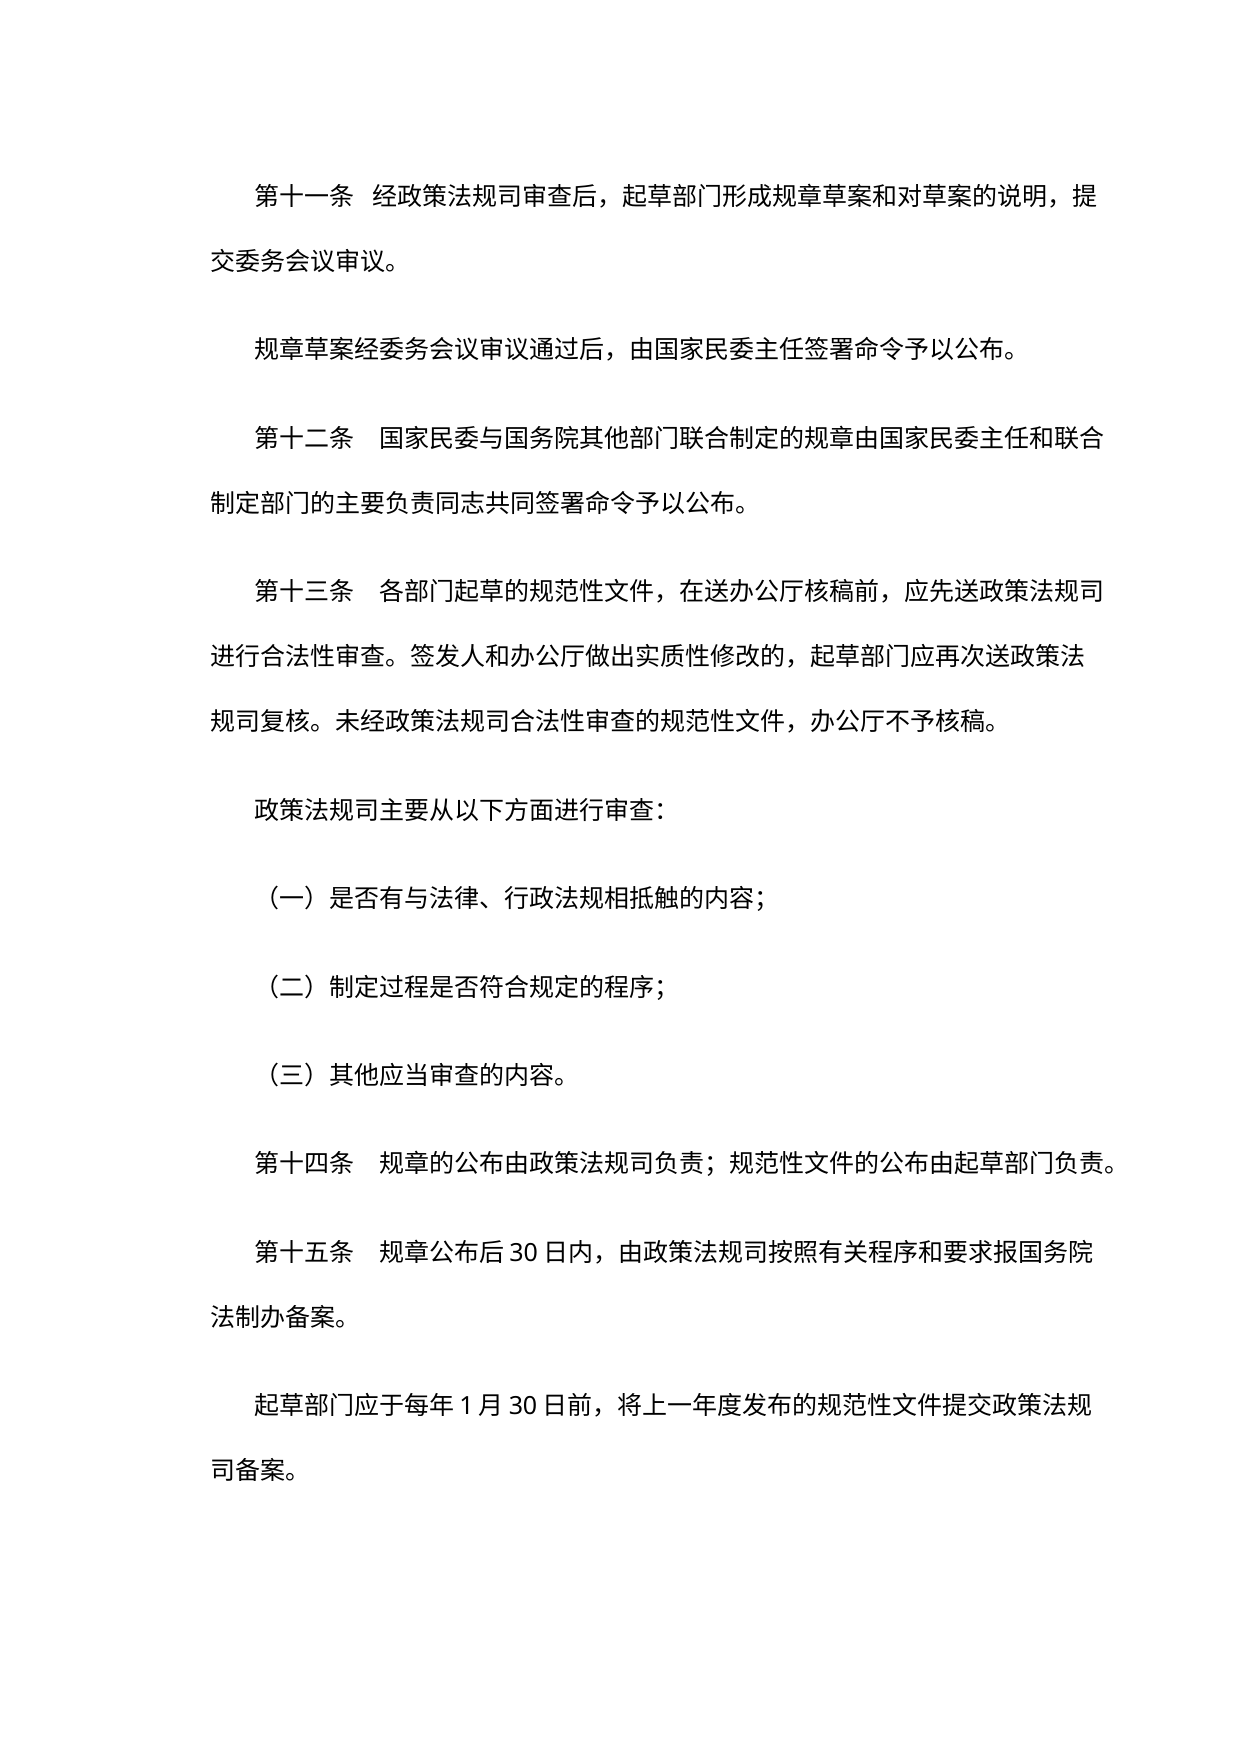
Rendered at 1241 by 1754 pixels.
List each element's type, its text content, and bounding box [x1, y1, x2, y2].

text 第十五条 规章公布后30日内，由政策法规司按照有关程序和要求报国务院法制办备案。 [210, 1218, 1106, 1348]
text 第十三条 各部门起草的规范性文件，在送办公厅核稿前，应先送政策法规司进行合法性审查。签发人和办公厅做出实质性修改的，起草部门应再次送政策法规司复核。未经政策法规司合法性审查的规范性文件，办公厅不予核稿。 [210, 557, 1106, 752]
text （一）是否有与法律、行政法规相抵触的内容； [210, 864, 1106, 929]
text 规章草案经委务会议审议通过后，由国家民委主任签署命令予以公布。 [210, 315, 1106, 380]
text 政策法规司主要从以下方面进行审查： [210, 776, 1106, 841]
text （三）其他应当审查的内容。 [210, 1041, 1106, 1106]
text 起草部门应于每年1月30日前，将上一年度发布的规范性文件提交政策法规司备案。 [210, 1371, 1106, 1501]
text （二）制定过程是否符合规定的程序； [210, 953, 1106, 1018]
text 第十一条 经政策法规司审查后，起草部门形成规章草案和对草案的说明，提交委务会议审议。 [210, 162, 1106, 292]
text 第十二条 国家民委与国务院其他部门联合制定的规章由国家民委主任和联合制定部门的主要负责同志共同签署命令予以公布。 [210, 404, 1106, 534]
text 第十四条 规章的公布由政策法规司负责；规范性文件的公布由起草部门负责。 [210, 1129, 1106, 1194]
